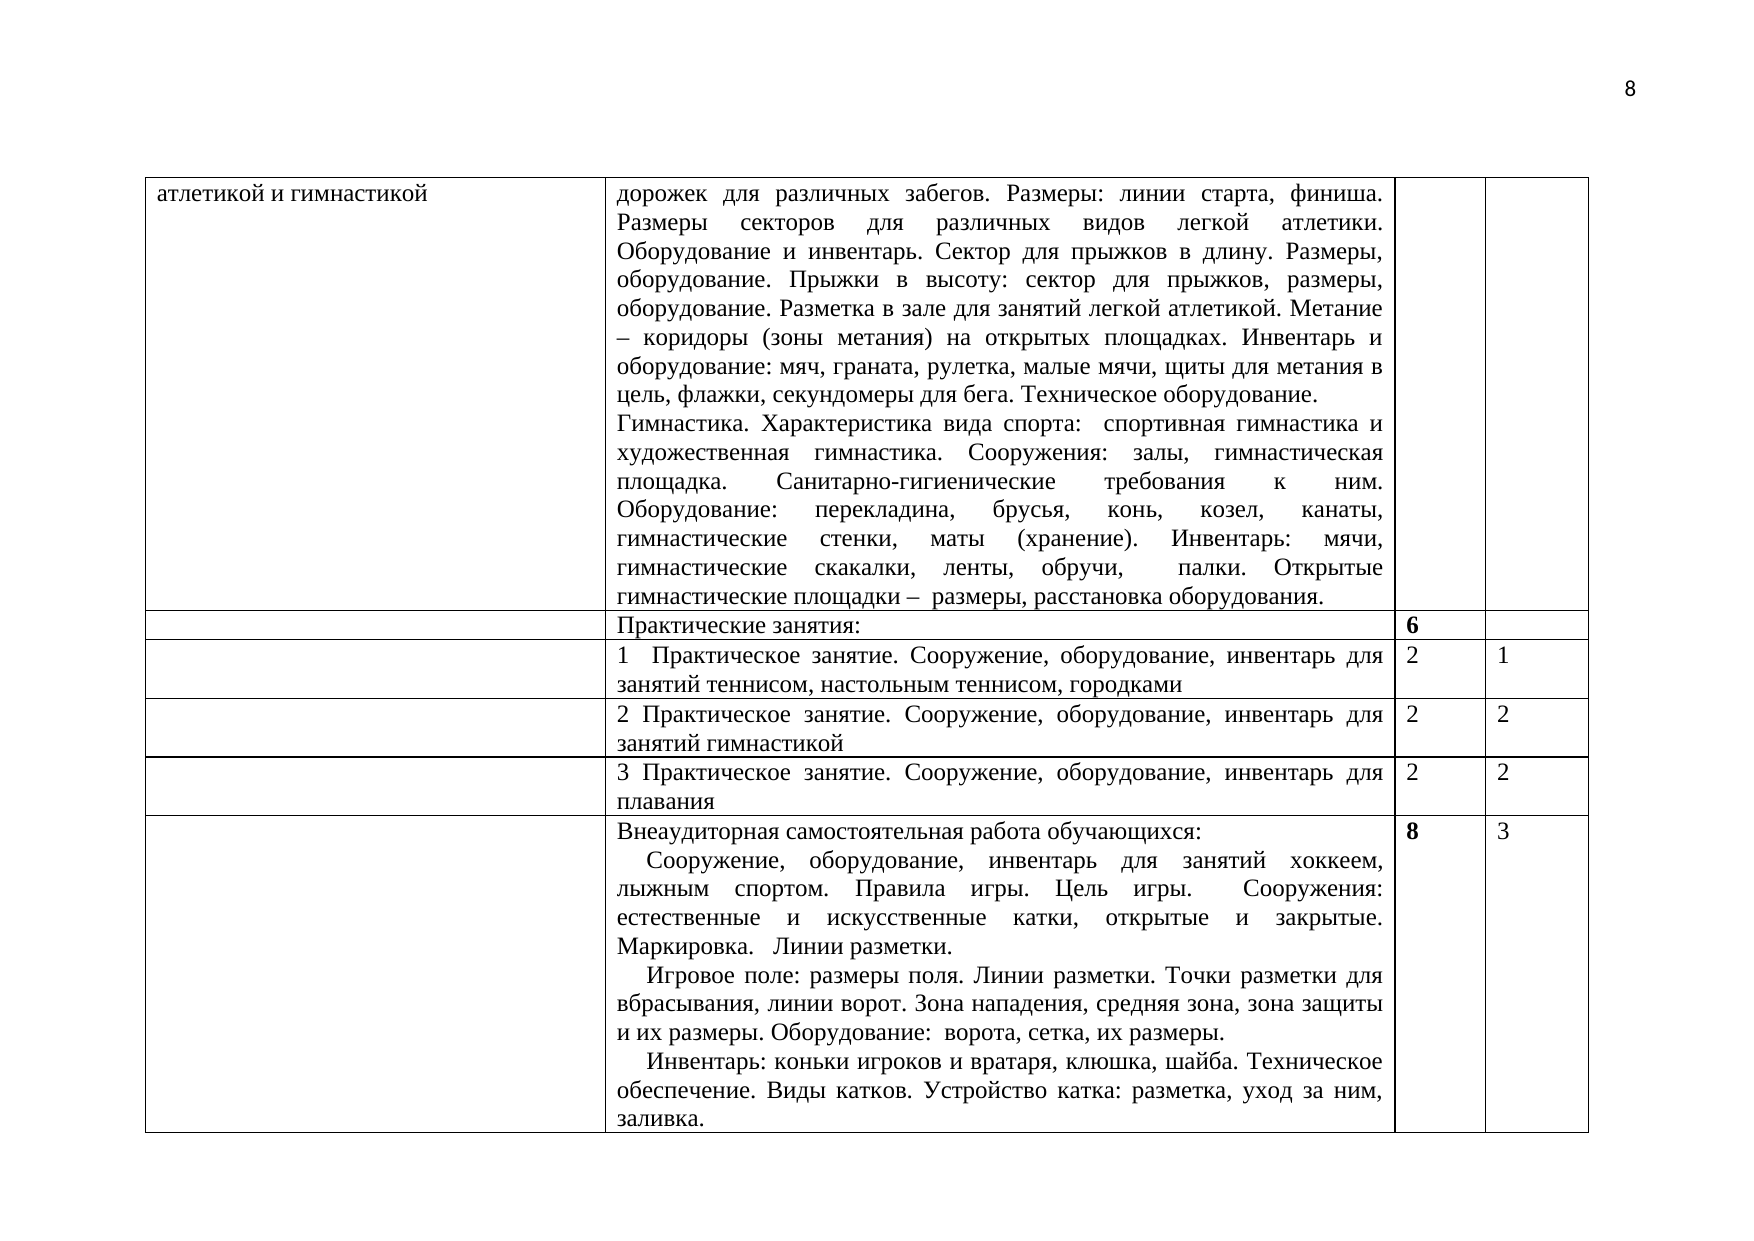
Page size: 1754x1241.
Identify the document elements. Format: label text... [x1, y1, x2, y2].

table_cell 2 [1486, 758, 1588, 815]
table_cell 2 [1396, 699, 1485, 756]
table_cell 1 [1486, 640, 1588, 698]
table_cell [606, 178, 1394, 609]
table_cell [146, 758, 605, 815]
table_cell [1486, 611, 1588, 639]
table_cell 2 [1486, 699, 1588, 756]
table_cell 2 [1396, 640, 1485, 698]
table_cell Практические занятия: [606, 611, 1394, 639]
table_cell [1486, 178, 1588, 609]
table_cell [606, 816, 1394, 1132]
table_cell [146, 178, 605, 609]
table_cell [146, 816, 605, 1132]
table_cell 8 [1396, 816, 1485, 1132]
table_cell 1 Практическое занятие. Сооружение, оборудование, инвентарь для занятий теннисом, настольным теннисом, городками [606, 640, 1394, 698]
table_cell 2 [1396, 178, 1485, 609]
table_cell 2 [1396, 758, 1485, 815]
table_cell [146, 611, 605, 639]
table_cell [146, 640, 605, 698]
table_cell 2 Практическое занятие. Сооружение, оборудование, инвентарь для занятий гимнастикой [606, 699, 1394, 756]
table_cell [146, 699, 605, 756]
table_cell 3 [1486, 816, 1588, 1132]
table_cell 3 Практическое занятие. Сооружение, оборудование, инвентарь для плавания [606, 758, 1394, 815]
table_cell 6 [1396, 611, 1485, 639]
